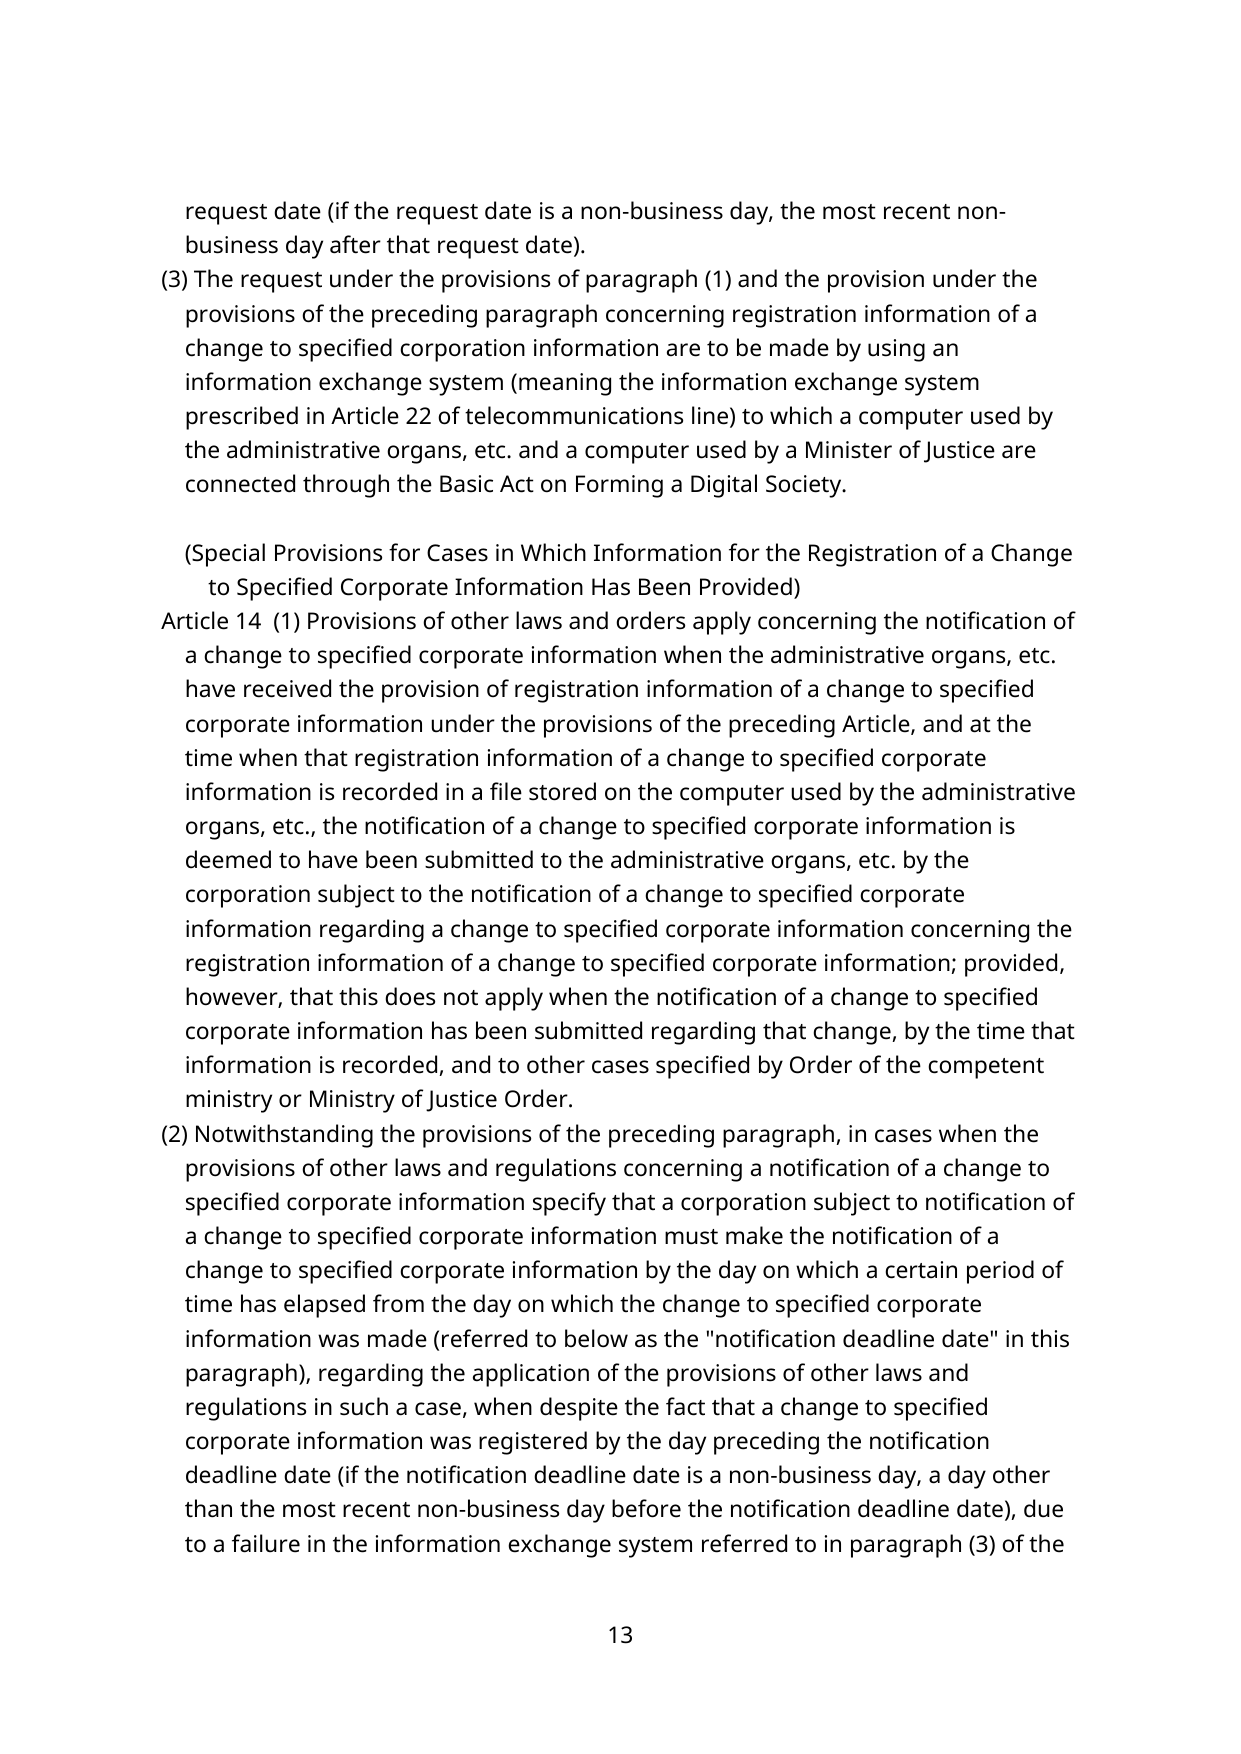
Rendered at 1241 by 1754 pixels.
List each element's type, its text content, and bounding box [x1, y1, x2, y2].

text (Special Provisions for Cases in Which Information for the Registration of a Change to Specified Corporate Information Has Been Provided) [184, 535, 1079, 604]
text Article 14 (1) Provisions of other laws and orders apply concerning the notification of a change to specified corporate information when the administrative organs, etc. have received the provision of registration information of a change to specified corporate information under the provisions of the preceding Article, and at the time when that registration information of a change to specified corporate information is recorded in a file stored on the computer used by the administrative organs, etc., the notification of a change to specified corporate information is deemed to have been submitted to the administrative organs, etc. by the corporation subject to the notification of a change to specified corporate information regarding a change to specified corporate information concerning the registration information of a change to specified corporate information; provided, however, that this does not apply when the notification of a change to specified corporate information has been submitted regarding that change, by the time that information is recorded, and to other cases specified by Order of the competent ministry or Ministry of Justice Order. [161, 604, 1079, 1116]
text (3) The request under the provisions of paragraph (1) and the provision under the provisions of the preceding paragraph concerning registration information of a change to specified corporation information are to be made by using an information exchange system (meaning the information exchange system prescribed in Article 22 of telecommunications line) to which a computer used by the administrative organs, etc. and a computer used by a Minister of Justice are connected through the Basic Act on Forming a Digital Society. [161, 262, 1079, 501]
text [161, 1116, 1079, 1560]
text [161, 194, 1079, 262]
